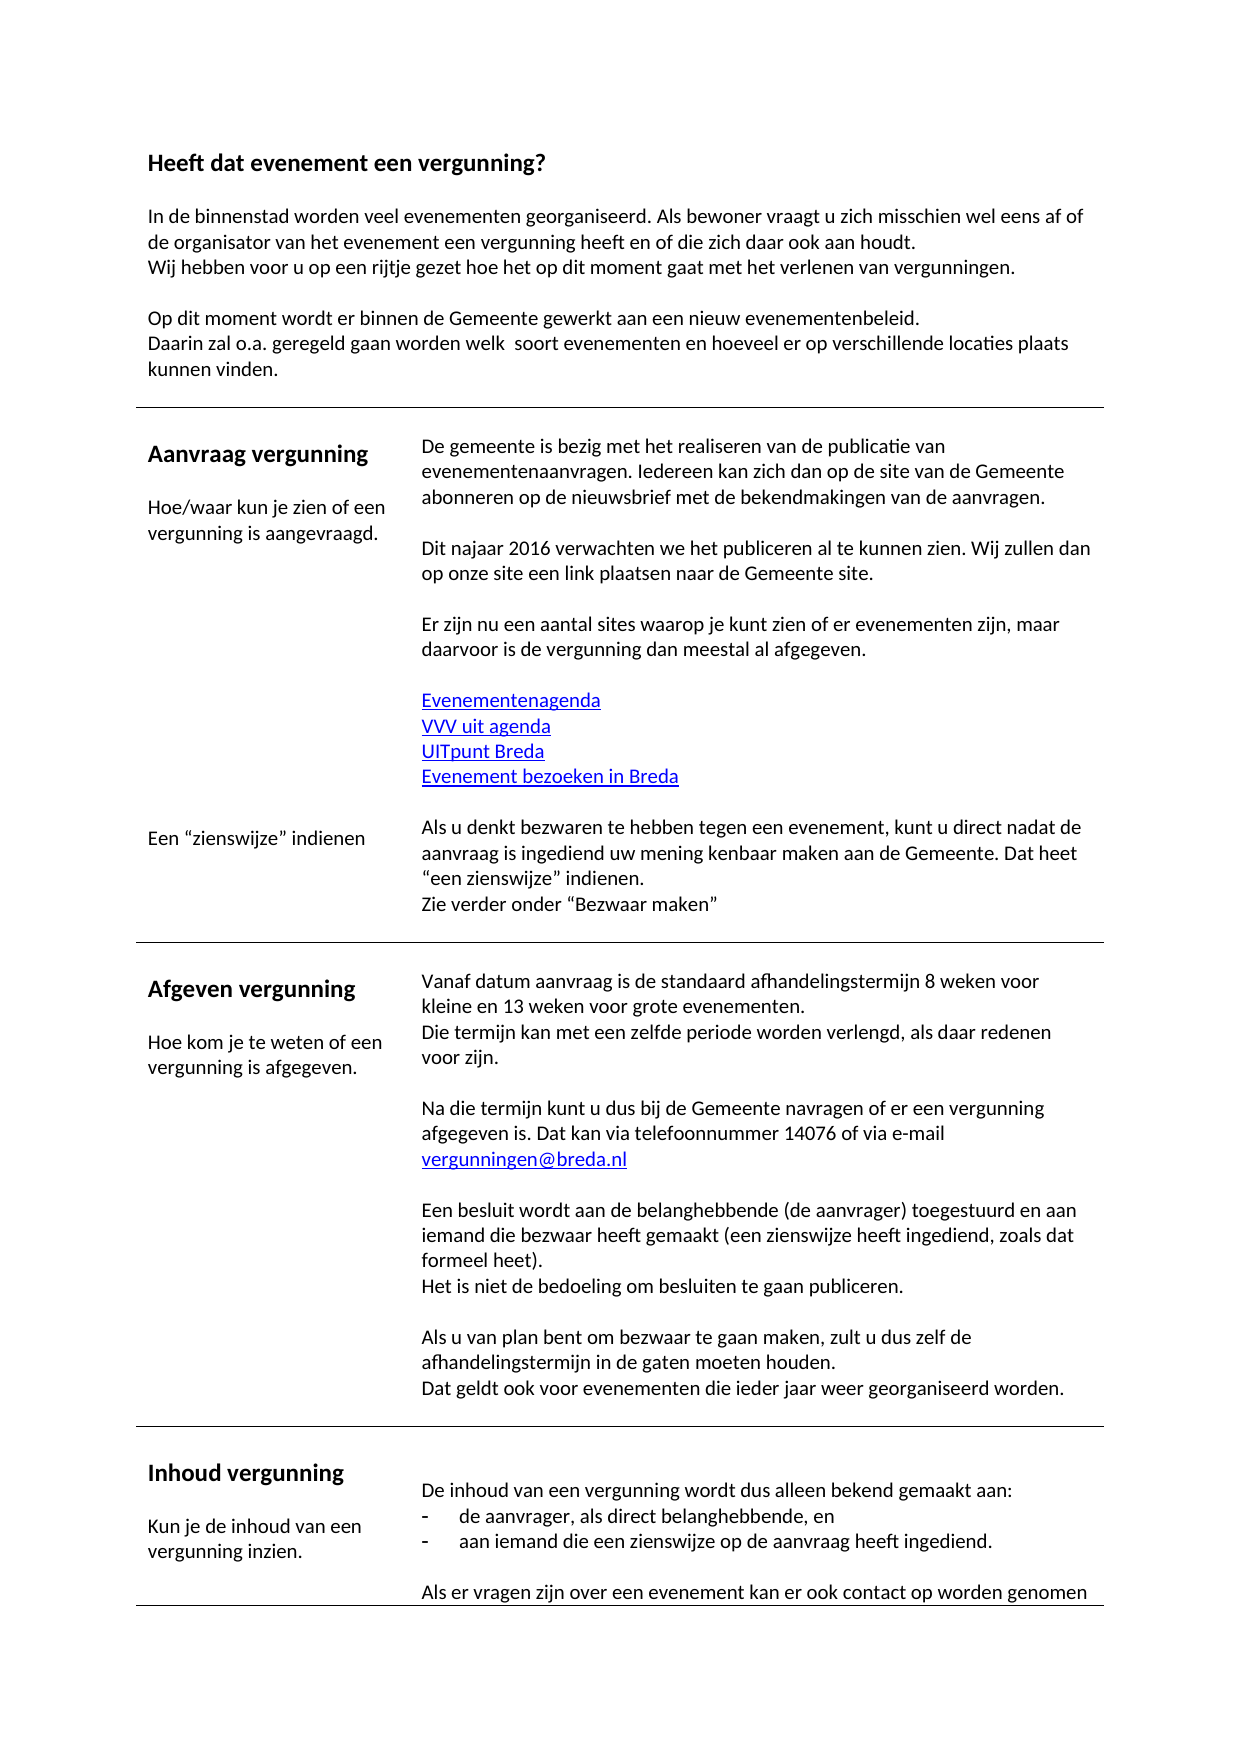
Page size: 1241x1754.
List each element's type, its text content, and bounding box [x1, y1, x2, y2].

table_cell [136, 1427, 410, 1604]
table_header Aanvraag vergunning Hoe/waar kun je zien of een vergunning is aangevraagd. Een “zienswijze” indienen [136, 408, 410, 942]
text Wij hebben voor u op een rijtje gezet hoe het op dit moment gaat met het verlenen van vergunningen. [148, 254, 1093, 280]
text Daarin zal o.a. geregeld gaan worden welk soort evenementen en hoeveel er op verschillende locaties plaats kunnen vinden. [148, 331, 1093, 381]
text Heeft dat evenement een vergunning? [148, 148, 1093, 178]
table_cell Afgeven vergunning Hoe kom je te weten of een vergunning is afgegeven. [136, 943, 410, 1426]
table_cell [410, 1427, 1104, 1604]
text In de binnenstad worden veel evenementen georganiseerd. Als bewoner vraagt u zich misschien wel eens af of de organisator van het evenement een vergunning heeft en of die zich daar ook aan houdt. [148, 203, 1093, 254]
text Op dit moment wordt er binnen de Gemeente gewerkt aan een nieuw evenementenbeleid. [148, 305, 1093, 331]
table_cell Vanaf datum aanvraag is de standaard afhandelingstermijn 8 weken voor kleine en 13 weken voor grote evenementen. Die termijn kan met een zelfde periode worden verlengd, als daar redenen voor zijn. Na die termijn kunt u dus bij de Gemeente navragen of er een vergunning afgegeven is. Dat kan via telefoonnummer 14076 of via e-mail vergunningen@breda.nl Een besluit wordt aan de belanghebbende (de aanvrager) toegestuurd en aan iemand die bezwaar heeft gemaakt (een zienswijze heeft ingediend, zoals dat formeel heet). Het is niet de bedoeling om besluiten te gaan publiceren. Als u van plan bent om bezwaar te gaan maken, zult u dus zelf de afhandelingstermijn in de gaten moeten houden. Dat geldt ook voor evenementen die ieder jaar weer georganiseerd worden. [410, 943, 1104, 1426]
table_header De gemeente is bezig met het realiseren van de publicatie van evenementenaanvragen. Iedereen kan zich dan op de site van de Gemeente abonneren op de nieuwsbrief met de bekendmakingen van de aanvragen. Dit najaar 2016 verwachten we het publiceren al te kunnen zien. Wij zullen dan op onze site een link plaatsen naar de Gemeente site. Er zijn nu een aantal sites waarop je kunt zien of er evenementen zijn, maar daarvoor is de vergunning dan meestal al afgegeven. Evenementenagenda VVV uit agenda UITpunt Breda Evenement bezoeken in Breda Als u denkt bezwaren te hebben tegen een evenement, kunt u direct nadat de aanvraag is ingediend uw mening kenbaar maken aan de Gemeente. Dat heet “een zienswijze” indienen. Zie verder onder “Bezwaar maken” [410, 408, 1104, 942]
